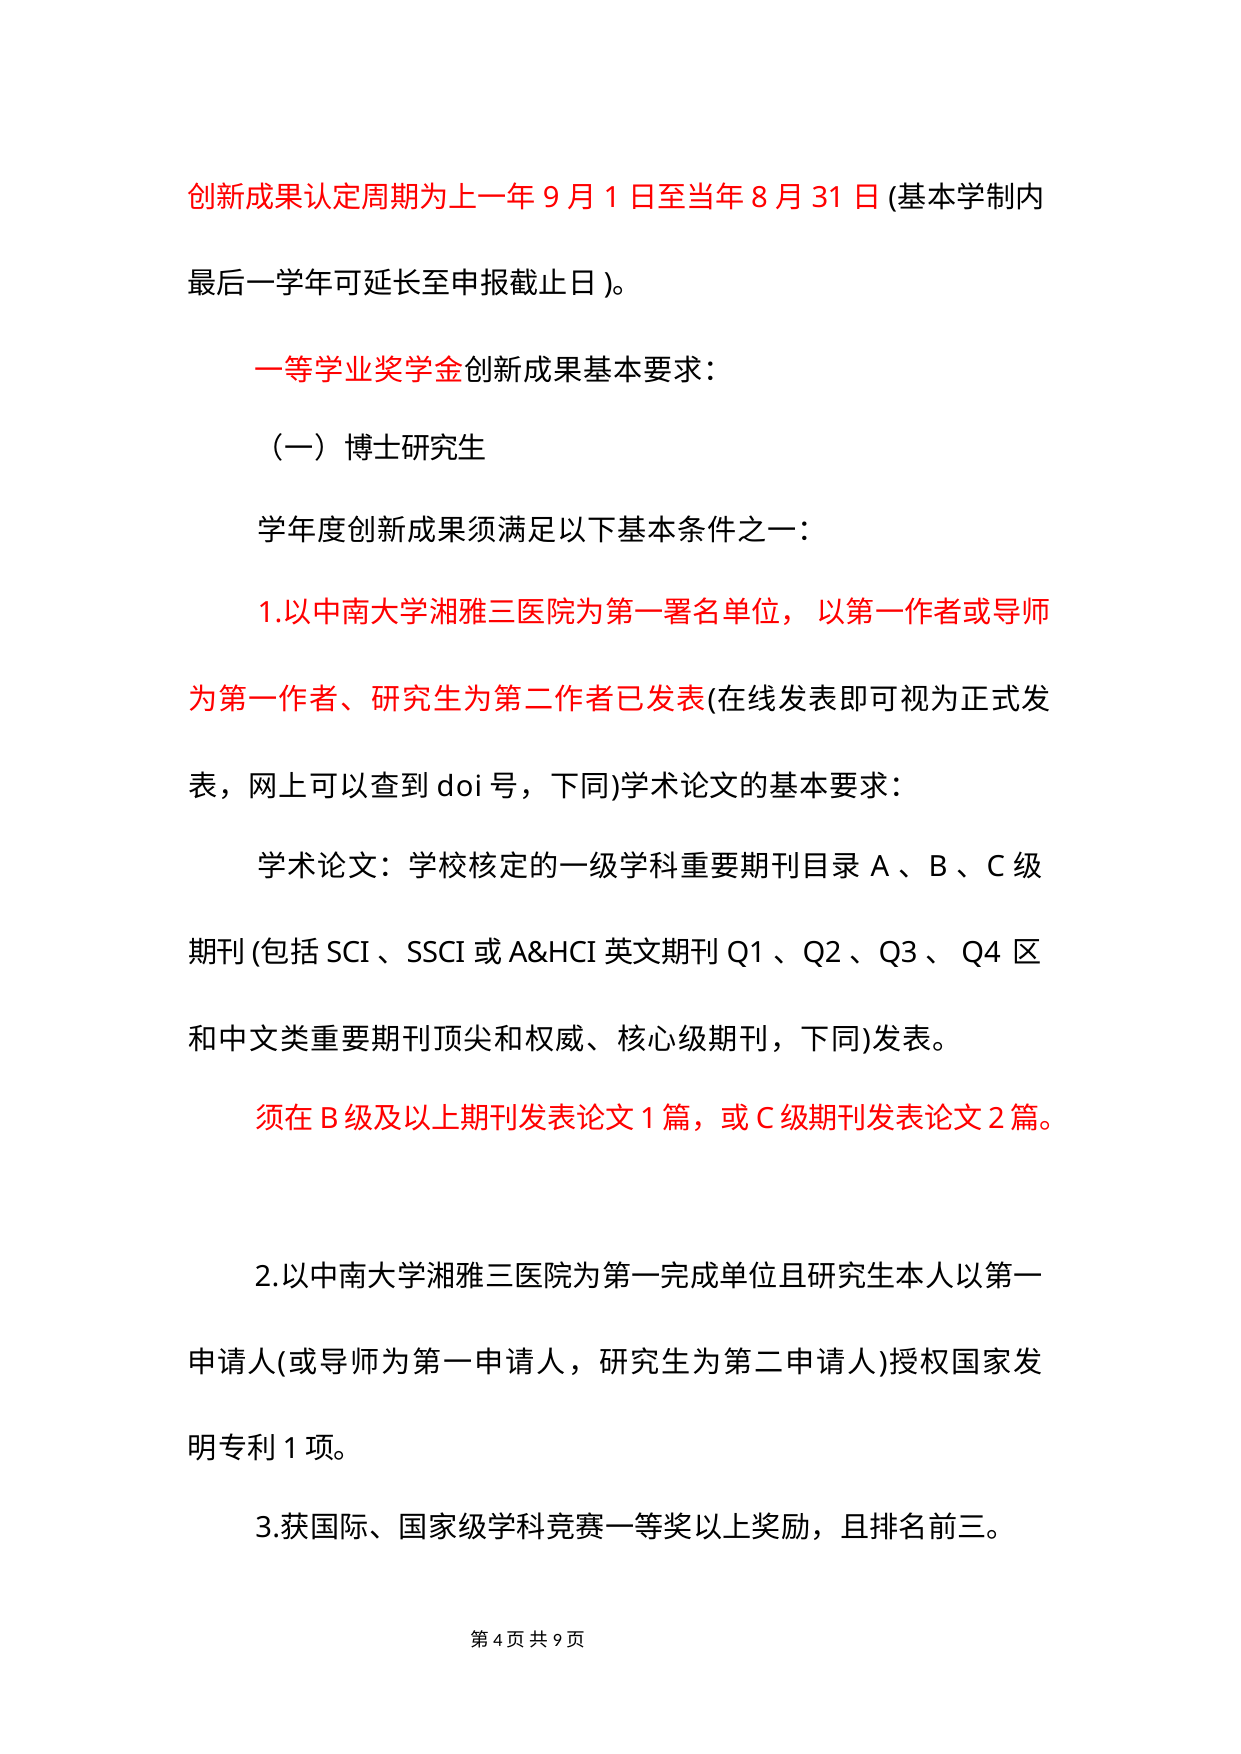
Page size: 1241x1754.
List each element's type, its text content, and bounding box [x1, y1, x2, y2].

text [187, 162, 1045, 313]
text 学年度创新成果须满足以下基本条件之一： [257, 495, 1053, 560]
text （一）博士研究生 [254, 413, 1053, 478]
text 1.以中南大学湘雅三医院为第一署名单位， 以第一作者或导师为第一作者、研究生为第二作者已发表(在线发表即可视为正式发表，网上可以查到doi号，下同)学术论文的基本要求： [189, 577, 1051, 817]
text 2.以中南大学湘雅三医院为第一完成单位且研究生本人以第一申请人(或导师为第一申请人，研究生为第二申请人)授权国家发明专利1项。 [187, 1241, 1043, 1478]
text 3.获国际、国家级学科竞赛一等奖以上奖励，且排名前三。 [255, 1492, 1053, 1557]
text 须在B级及以上期刊发表论文1篇，或C级期刊发表论文2篇。 [188, 1083, 1043, 1148]
text 一等学业奖学金创新成果基本要求： [254, 338, 1053, 403]
text 学术论文：学校核定的一级学科重要期刊目录 A 、B 、C 级期刊 (包括 SCI 、SSCI 或 A&HCI 英文期刊 Q1 、Q2 、Q3 、 Q4 区和中文类重要期刊顶尖和权威、核心级期刊，下同)发表。 [188, 831, 1043, 1069]
